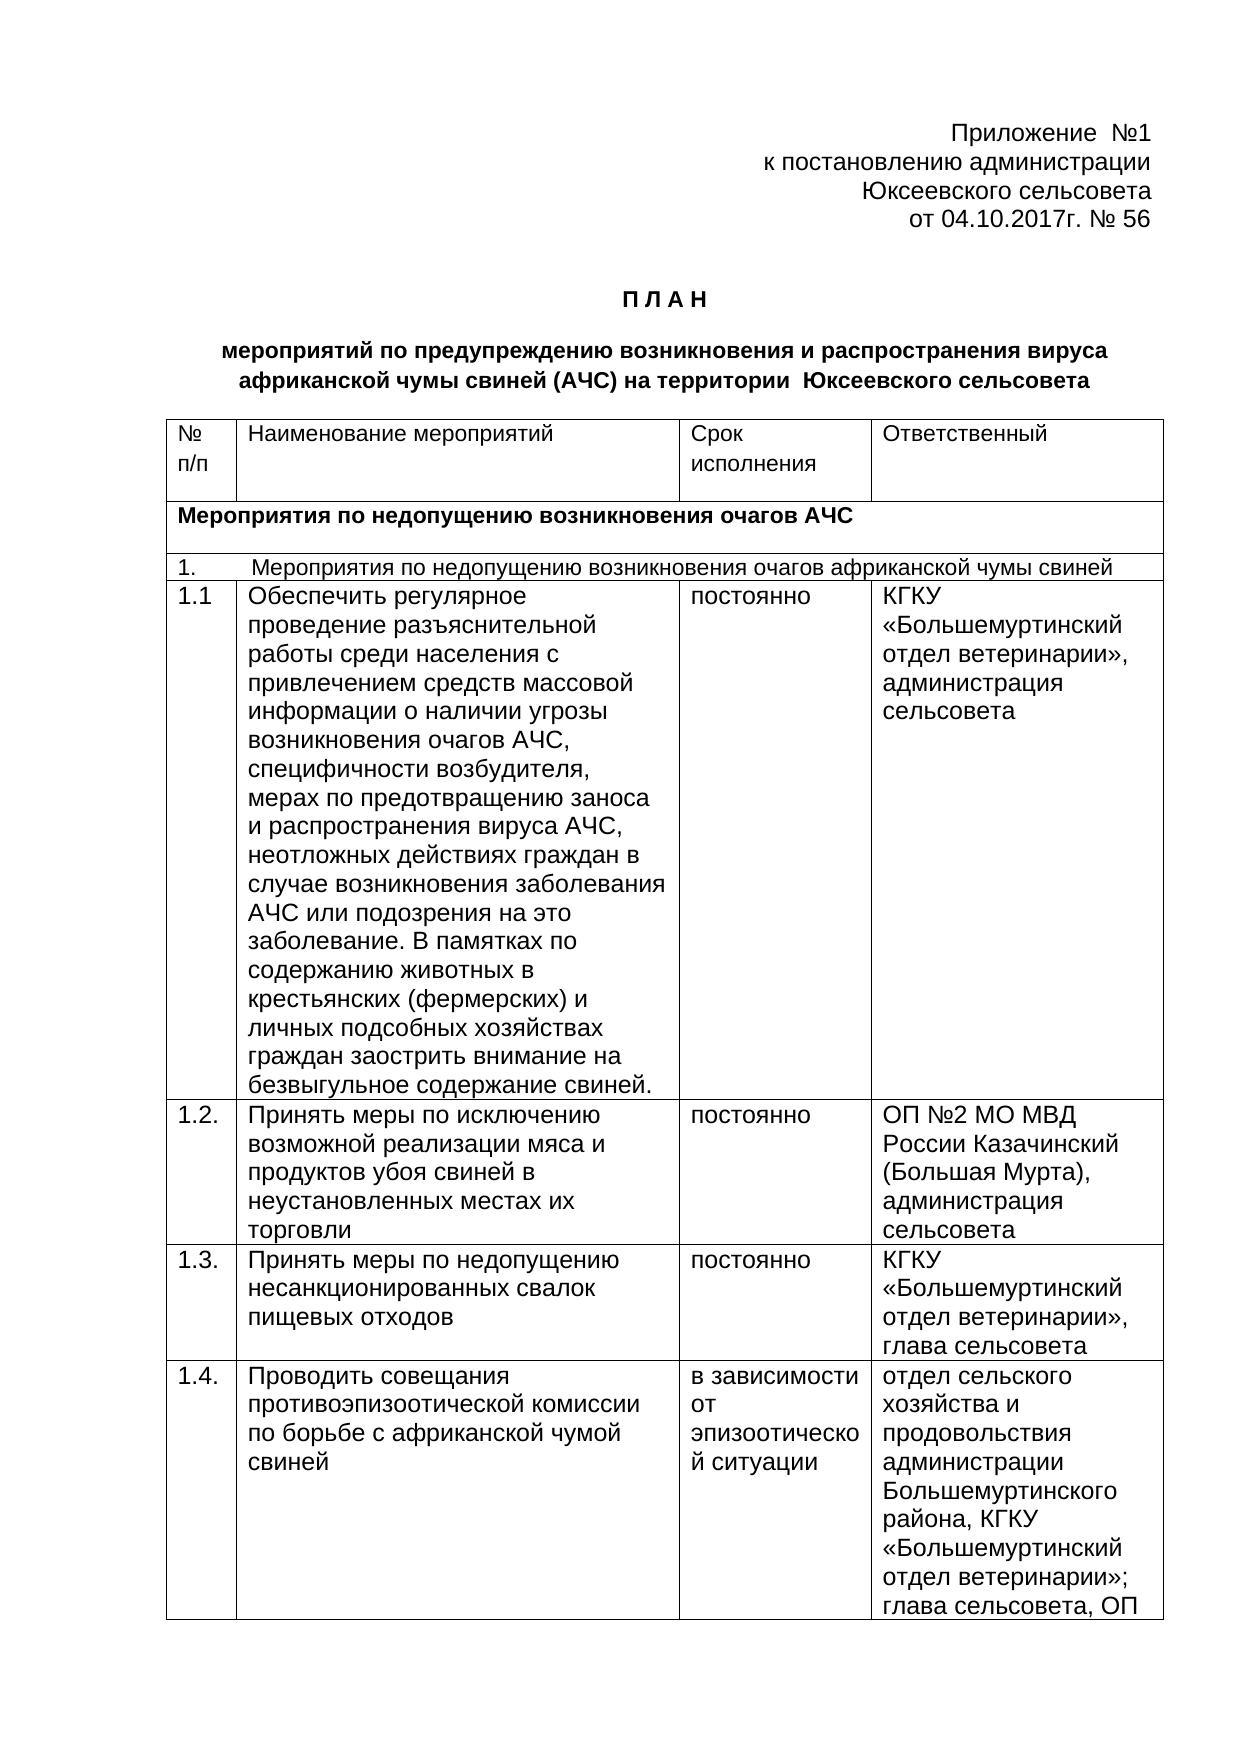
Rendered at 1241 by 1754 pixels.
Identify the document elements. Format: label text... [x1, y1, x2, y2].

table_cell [237, 1361, 679, 1619]
table_cell 1.3. [167, 1245, 236, 1359]
table_header Ответственный [872, 420, 1163, 501]
text Юксеевского сельсовета [177, 176, 1152, 204]
table_cell Принять меры по исключению возможной реализации мяса и продуктов убоя свиней в неустановленных местах их торговли [237, 1100, 679, 1243]
table_cell Обеспечить регулярное проведение разъяснительной работы среди населения с привлечением средств массовой информации о наличии угрозы возникновения очагов АЧС, специфичности возбудителя, мерах по предотвращению заноса и распространения вируса АЧС, неотложных действиях граждан в случае возникновения заболевания АЧС или подозрения на это заболевание. В памятках по содержанию животных в крестьянских (фермерских) и личных подсобных хозяйствах граждан заострить внимание на безвыгульное содержание свиней. [237, 581, 679, 1099]
table_header № п/п [167, 420, 236, 501]
text от 04.10.2017г. № 56 [177, 204, 1152, 233]
table_cell постоянно [680, 1245, 871, 1359]
text к постановлению администрации [177, 147, 1152, 176]
table_cell Мероприятия по недопущению возникновения очагов АЧС [167, 502, 1163, 553]
table_header Срок исполнения [680, 420, 871, 501]
text мероприятий по предупреждению возникновения и распространения вируса африканской чумы свиней (АЧС) на территории Юксеевского сельсовета [177, 337, 1152, 394]
table_cell ОП №2 МО МВД России Казачинский (Большая Мурта), администрация сельсовета [872, 1100, 1163, 1243]
table_cell КГКУ «Большемуртинский отдел ветеринарии», администрация сельсовета [872, 581, 1163, 1099]
table_cell постоянно [680, 1100, 871, 1243]
table_cell постоянно [680, 581, 871, 1099]
table_cell Мероприятия по недопущению возникновения очагов африканской чумы свиней [167, 554, 1163, 580]
table_header Наименование мероприятий [237, 420, 679, 501]
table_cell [872, 1361, 1163, 1619]
table_cell 1.1 [167, 581, 236, 1099]
table_cell КГКУ «Большемуртинский отдел ветеринарии», глава сельсовета [872, 1245, 1163, 1359]
text П Л А Н [177, 286, 1152, 312]
table_cell 1.4. [167, 1361, 236, 1619]
table_cell Принять меры по недопущению несанкционированных свалок пищевых отходов [237, 1245, 679, 1359]
table_cell 1.2. [167, 1100, 236, 1243]
text Приложение №1 [177, 118, 1152, 147]
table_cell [680, 1361, 871, 1619]
